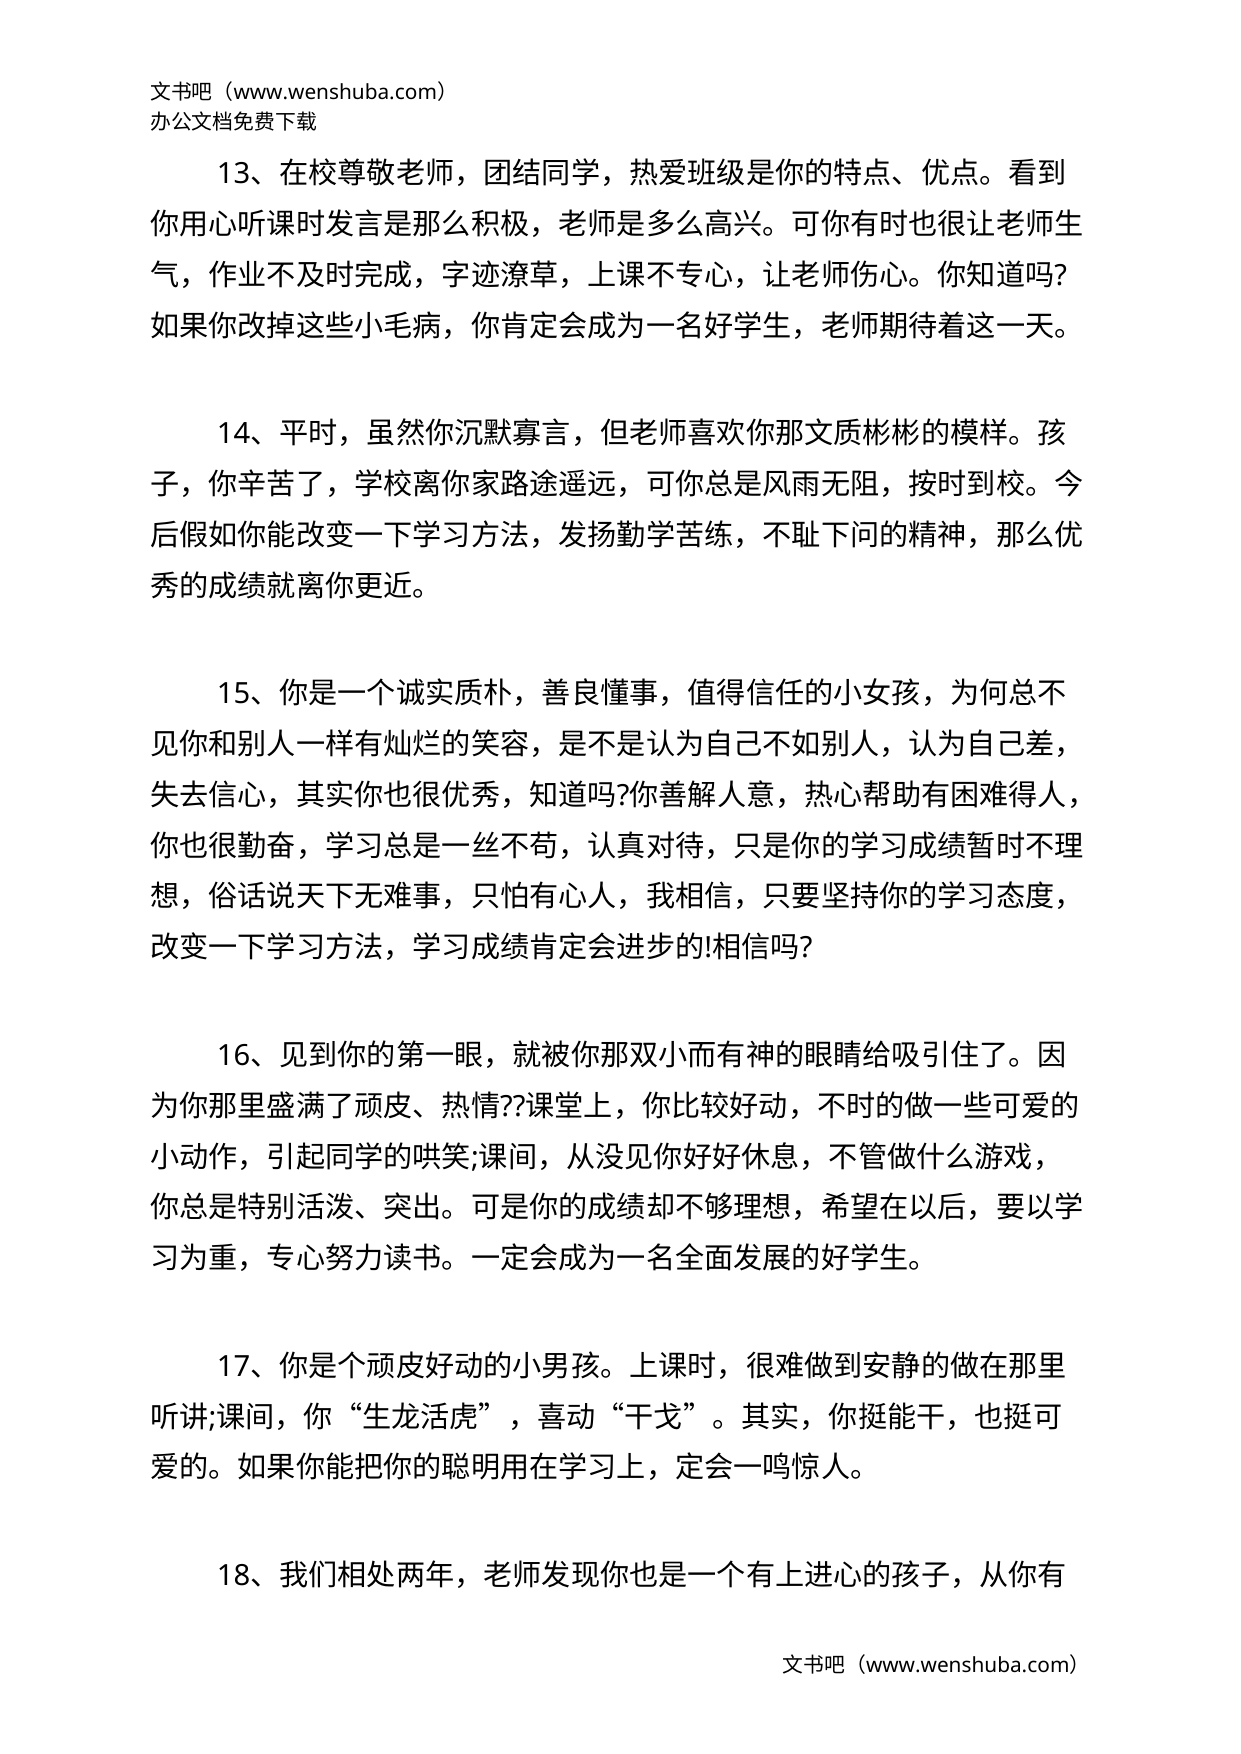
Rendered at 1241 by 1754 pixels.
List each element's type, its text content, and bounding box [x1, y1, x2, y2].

text 15、你是一个诚实质朴，善良懂事，值得信任的小女孩，为何总不见你和别人一样有灿烂的笑容，是不是认为自己不如别人，认为自己差，失去信心，其实你也很优秀，知道吗?你善解人意，热心帮助有困难得人，你也很勤奋，学习总是一丝不苟，认真对待，只是你的学习成绩暂时不理想，俗话说天下无难事，只怕有心人，我相信，只要坚持你的学习态度，改变一下学习方法，学习成绩肯定会进步的!相信吗? [150, 670, 1090, 966]
text 16、见到你的第一眼，就被你那双小而有神的眼睛给吸引住了。因为你那里盛满了顽皮、热情??课堂上，你比较好动，不时的做一些可爱的小动作，引起同学的哄笑;课间，从没见你好好休息，不管做什么游戏，你总是特别活泼、突出。可是你的成绩却不够理想，希望在以后，要以学习为重，专心努力读书。一定会成为一名全面发展的好学生。 [150, 1031, 1090, 1277]
text 13、在校尊敬老师，团结同学，热爱班级是你的特点、优点。看到你用心听课时发言是那么积极，老师是多么高兴。可你有时也很让老师生气，作业不及时完成，字迹潦草，上课不专心，让老师伤心。你知道吗?如果你改掉这些小毛病，你肯定会成为一名好学生，老师期待着这一天。 [150, 150, 1090, 345]
text 17、你是个顽皮好动的小男孩。上课时，很难做到安静的做在那里听讲;课间，你“生龙活虎”，喜动“干戈”。其实，你挺能干，也挺可爱的。如果你能把你的聪明用在学习上，定会一鸣惊人。 [150, 1342, 1090, 1486]
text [150, 1552, 1090, 1594]
text 14、平时，虽然你沉默寡言，但老师喜欢你那文质彬彬的模样。孩子，你辛苦了，学校离你家路途遥远，可你总是风雨无阻，按时到校。今后假如你能改变一下学习方法，发扬勤学苦练，不耻下问的精神，那么优秀的成绩就离你更近。 [150, 410, 1090, 604]
